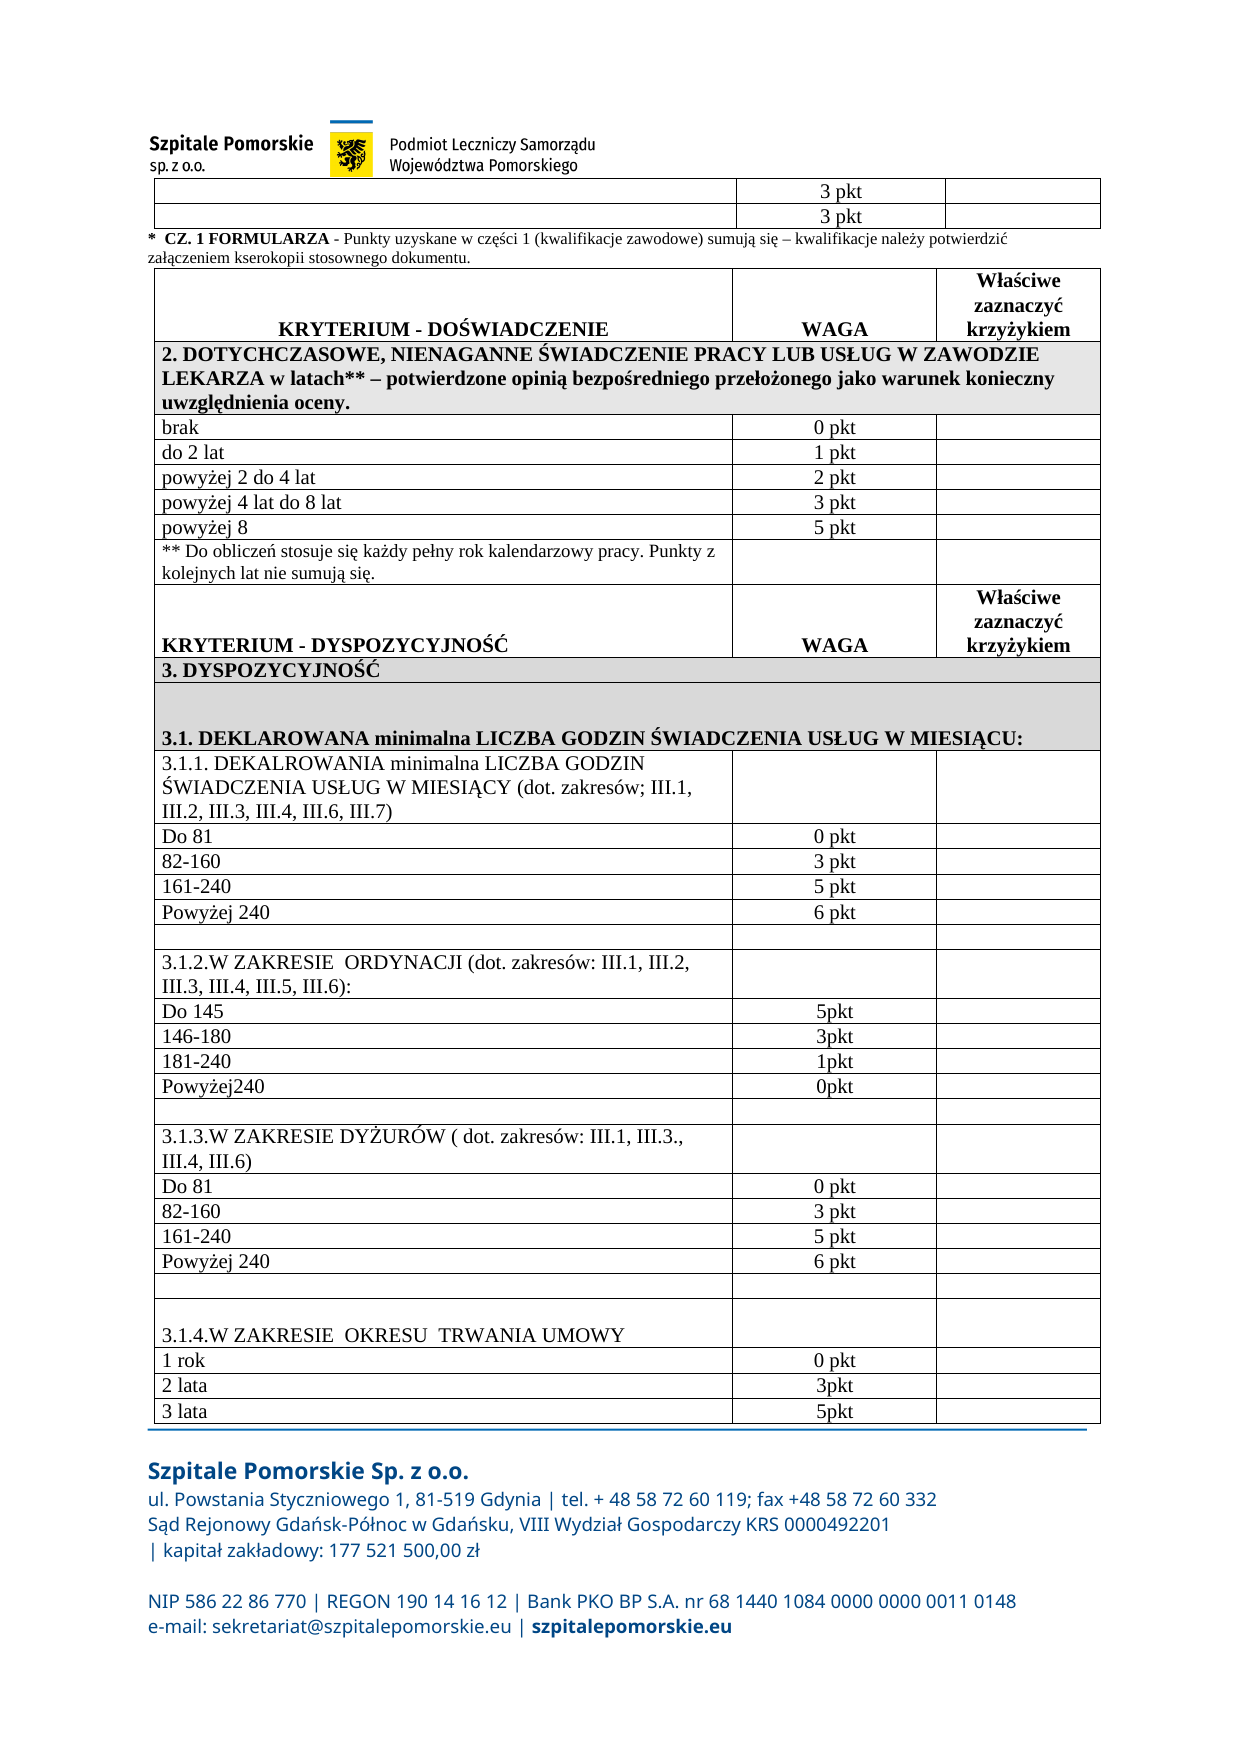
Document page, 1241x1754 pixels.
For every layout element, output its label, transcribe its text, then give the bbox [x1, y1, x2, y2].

table_cell 1pkt [733, 1049, 936, 1073]
text * CZ. 1 FORMULARZA - Punkty uzyskane w części 1 (kwalifikacje zawodowe) sumują się – kwalifikacje należy potwierdzić załączeniem kserokopii stosownego dokumentu. [148, 229, 1093, 267]
table_cell Właściwe zaznaczyć krzyżykiem [937, 585, 1100, 657]
table_cell 5 pkt [733, 1224, 936, 1248]
table_cell [937, 1125, 1100, 1173]
table_cell 3 pkt [737, 179, 945, 203]
table_cell 0 pkt [733, 824, 936, 848]
table_cell 3 pkt [733, 490, 936, 514]
table_cell [937, 1099, 1100, 1123]
table_cell do 2 lat [155, 440, 732, 464]
table_cell Do 81 [155, 824, 732, 848]
table_cell 146-180 [155, 1024, 732, 1048]
table_cell [733, 1099, 936, 1123]
table_cell 5 pkt [733, 515, 936, 539]
table_cell 1 rok [155, 1348, 732, 1372]
picture [147, 118, 596, 178]
table_cell [155, 925, 732, 949]
table_cell 5 pkt [733, 875, 936, 898]
table_cell [937, 1299, 1100, 1347]
table_cell Do 81 [155, 1174, 732, 1198]
table_cell [937, 490, 1100, 514]
table_cell Do 145 [155, 999, 732, 1023]
table_cell [733, 751, 936, 823]
table_cell [937, 875, 1100, 898]
table_cell [937, 1049, 1100, 1073]
table_cell Powyżej 240 [155, 1249, 732, 1273]
table_cell brak [155, 415, 732, 439]
table_cell [937, 1249, 1100, 1273]
table_cell 3 pkt [733, 1199, 936, 1223]
table_header Właściwe zaznaczyć krzyżykiem [937, 269, 1100, 341]
table_cell 82-160 [155, 849, 732, 873]
table_cell 5pkt [733, 1399, 936, 1423]
table_cell 2. DOTYCHCZASOWE, NIENAGANNE ŚWIADCZENIE PRACY LUB USŁUG W ZAWODZIE LEKARZA w latach** – potwierdzone opinią bezpośredniego przełożonego jako warunek konieczny uwzględnienia oceny. [155, 342, 1100, 414]
table_cell [937, 1199, 1100, 1223]
table_cell 2 pkt [733, 465, 936, 489]
table_cell powyżej 4 lat do 8 lat [155, 490, 732, 514]
table_cell 0 pkt [733, 1174, 936, 1198]
table_cell 161-240 [155, 1224, 732, 1248]
table_cell Powyżej 240 [155, 900, 732, 924]
table_cell [937, 849, 1100, 873]
table_cell [937, 415, 1100, 439]
table_cell [937, 900, 1100, 924]
table_cell ** Do obliczeń stosuje się każdy pełny rok kalendarzowy pracy. Punkty z kolejnych lat nie sumują się. [155, 540, 732, 583]
table_cell [937, 1374, 1100, 1397]
table_cell [937, 1024, 1100, 1048]
table_cell 181-240 [155, 1049, 732, 1073]
table_cell 3.1.1. DEKALROWANIA minimalna LICZBA GODZIN ŚWIADCZENIA USŁUG W MIESIĄCY (dot. zakresów; III.1, III.2, III.3, III.4, III.6, III.7) [155, 751, 732, 823]
table_cell [937, 925, 1100, 949]
table_cell 6 pkt [733, 900, 936, 924]
table_cell 0 pkt [733, 1348, 936, 1372]
table_cell [733, 1125, 936, 1173]
table_cell [733, 540, 936, 583]
table_cell 1 pkt [733, 440, 936, 464]
table_cell [733, 1299, 936, 1347]
table_cell 3.1.2.W ZAKRESIE ORDYNACJI (dot. zakresów: III.1, III.2, III.3, III.4, III.5, III.6): [155, 950, 732, 998]
table_cell powyżej 8 [155, 515, 732, 539]
table_cell 3.1. DEKLAROWANA minimalna LICZBA GODZIN ŚWIADCZENIA USŁUG W MIESIĄCU: [155, 683, 1100, 750]
table_cell [733, 950, 936, 998]
table_cell [155, 179, 736, 203]
table_cell 3pkt [733, 1024, 936, 1048]
table_cell 3. DYSPOZYCYJNOŚĆ [155, 658, 1100, 682]
table_cell [937, 1274, 1100, 1298]
table_cell 2 lata [155, 1374, 732, 1397]
table_cell [946, 179, 1100, 203]
table_cell [937, 1399, 1100, 1423]
table_cell 3pkt [733, 1374, 936, 1397]
table_cell [937, 950, 1100, 998]
table_cell WAGA [733, 585, 936, 657]
table_cell [937, 999, 1100, 1023]
table_cell [937, 440, 1100, 464]
table_cell 3.1.4.W ZAKRESIE OKRESU TRWANIA UMOWY [155, 1299, 732, 1347]
table_cell [937, 824, 1100, 848]
table_cell [733, 925, 936, 949]
table_cell [937, 1224, 1100, 1248]
table_cell 3 pkt [737, 204, 945, 228]
table_cell 161-240 [155, 875, 732, 898]
table_cell [937, 751, 1100, 823]
table_cell [946, 204, 1100, 228]
table_cell [937, 515, 1100, 539]
table_cell 0 pkt [733, 415, 936, 439]
table_cell [937, 465, 1100, 489]
table_header KRYTERIUM - DOŚWIADCZENIE [155, 269, 732, 341]
table_cell [155, 204, 736, 228]
table_cell Powyżej240 [155, 1074, 732, 1098]
table_cell [937, 1174, 1100, 1198]
table_cell [733, 1274, 936, 1298]
table_cell [937, 1074, 1100, 1098]
table_cell [937, 1348, 1100, 1372]
table_cell 0pkt [733, 1074, 936, 1098]
table_cell 6 pkt [733, 1249, 936, 1273]
table_cell 3.1.3.W ZAKRESIE DYŻURÓW ( dot. zakresów: III.1, III.3., III.4, III.6) [155, 1125, 732, 1173]
table_cell KRYTERIUM - DYSPOZYCYJNOŚĆ [155, 585, 732, 657]
table_header WAGA [733, 269, 936, 341]
table_cell 82-160 [155, 1199, 732, 1223]
table_cell 5pkt [733, 999, 936, 1023]
table_cell [937, 540, 1100, 583]
table_cell [155, 1099, 732, 1123]
table_cell 3 pkt [733, 849, 936, 873]
table_cell [155, 1274, 732, 1298]
table_cell 3 lata [155, 1399, 732, 1423]
table_cell powyżej 2 do 4 lat [155, 465, 732, 489]
